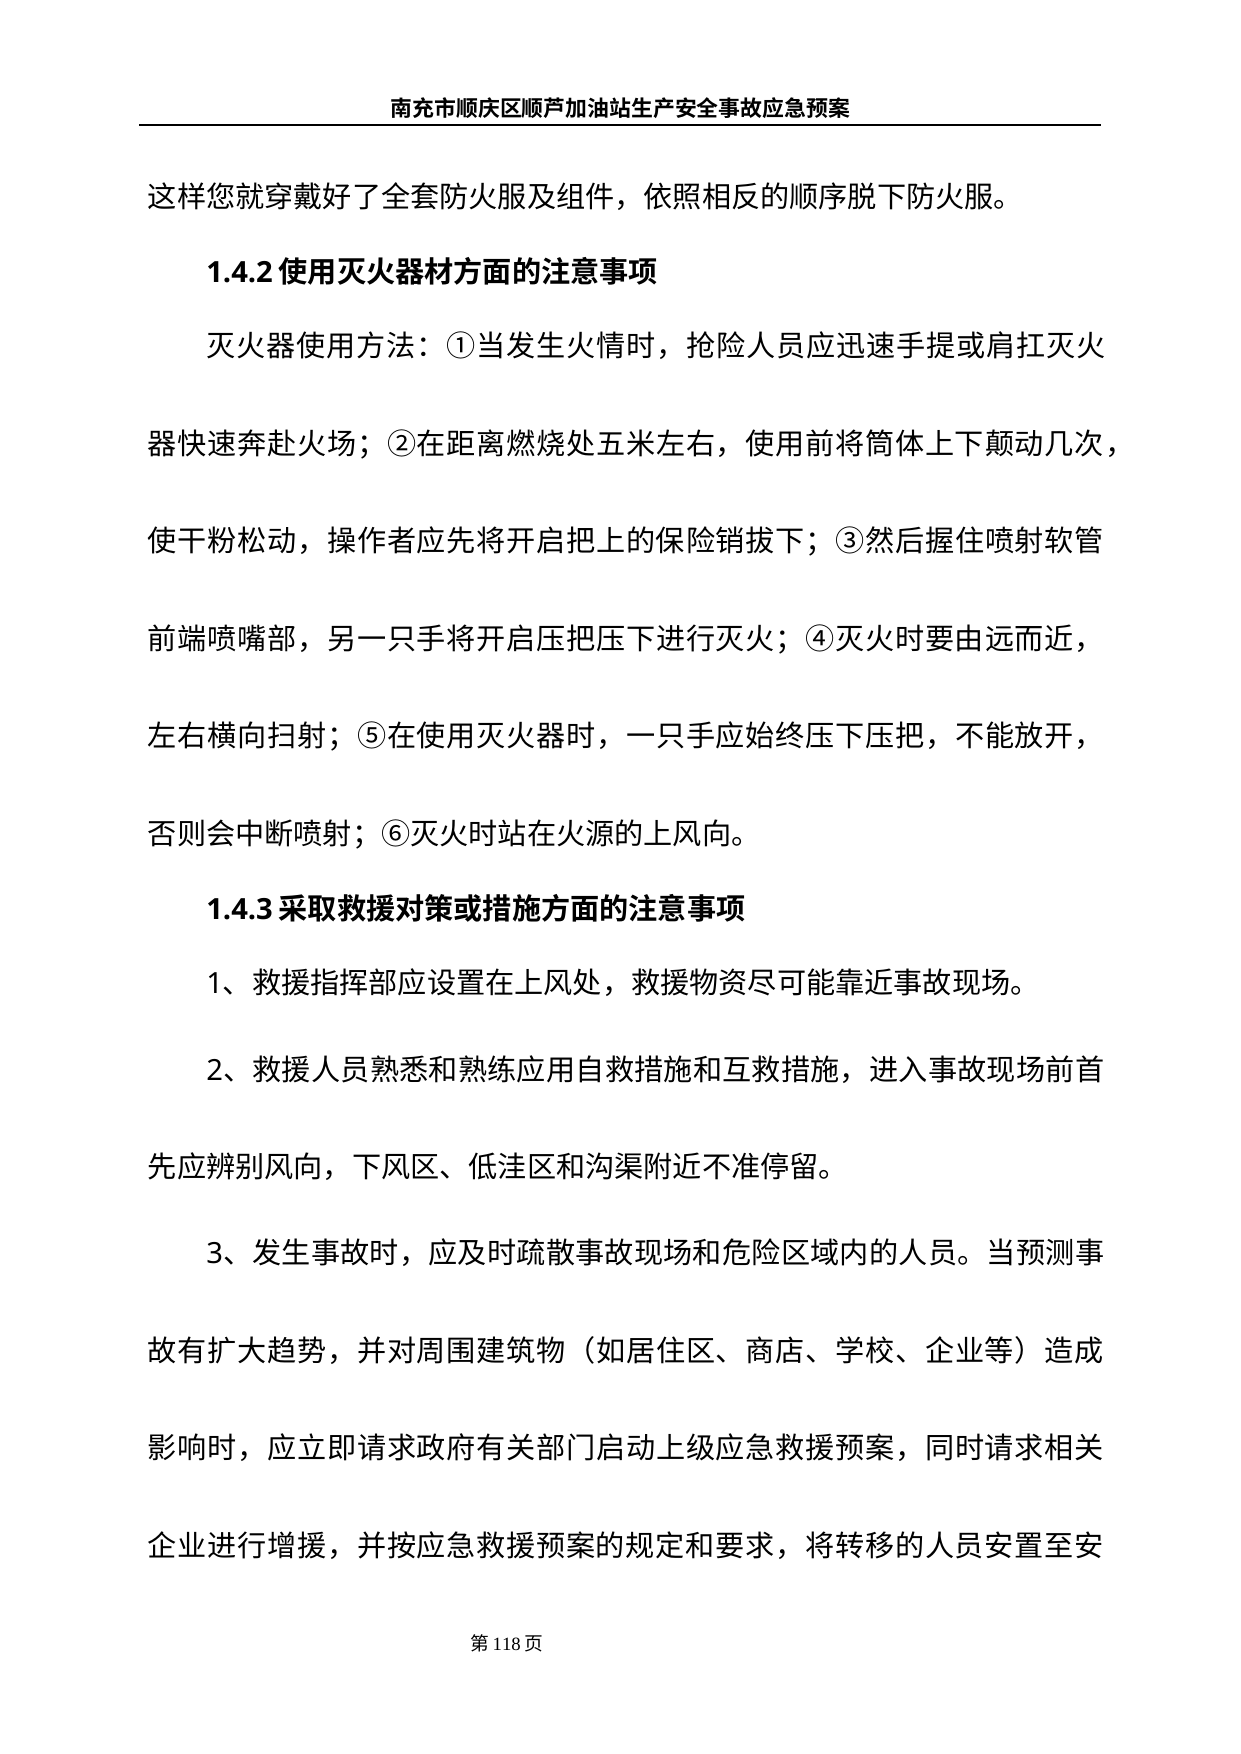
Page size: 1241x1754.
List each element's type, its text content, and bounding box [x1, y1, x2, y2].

text 1、救援指挥部应设置在上风处，救援物资尽可能靠近事故现场。 [148, 949, 1105, 1014]
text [148, 1219, 1105, 1576]
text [148, 162, 1105, 227]
text 灭火器使用方法：①当发生火情时，抢险人员应迅速手提或肩扛灭火器快速奔赴火场；②在距离燃烧处五米左右，使用前将筒体上下颠动几次，使干粉松动，操作者应先将开启把上的保险销拔下；③然后握住喷射软管前端喷嘴部，另一只手将开启压把压下进行灭火；④灭火时要由远而近，左右横向扫射；⑤在使用灭火器时，一只手应始终压下压把，不能放开，否则会中断喷射；⑥灭火时站在火源的上风向。 [148, 312, 1105, 864]
subtitle 1.4.2使用灭火器材方面的注意事项 [148, 248, 1105, 291]
subtitle 1.4.3采取救援对策或措施方面的注意事项 [148, 885, 1105, 928]
text 2、救援人员熟悉和熟练应用自救措施和互救措施，进入事故现场前首先应辨别风向，下风区、低洼区和沟渠附近不准停留。 [148, 1035, 1105, 1197]
